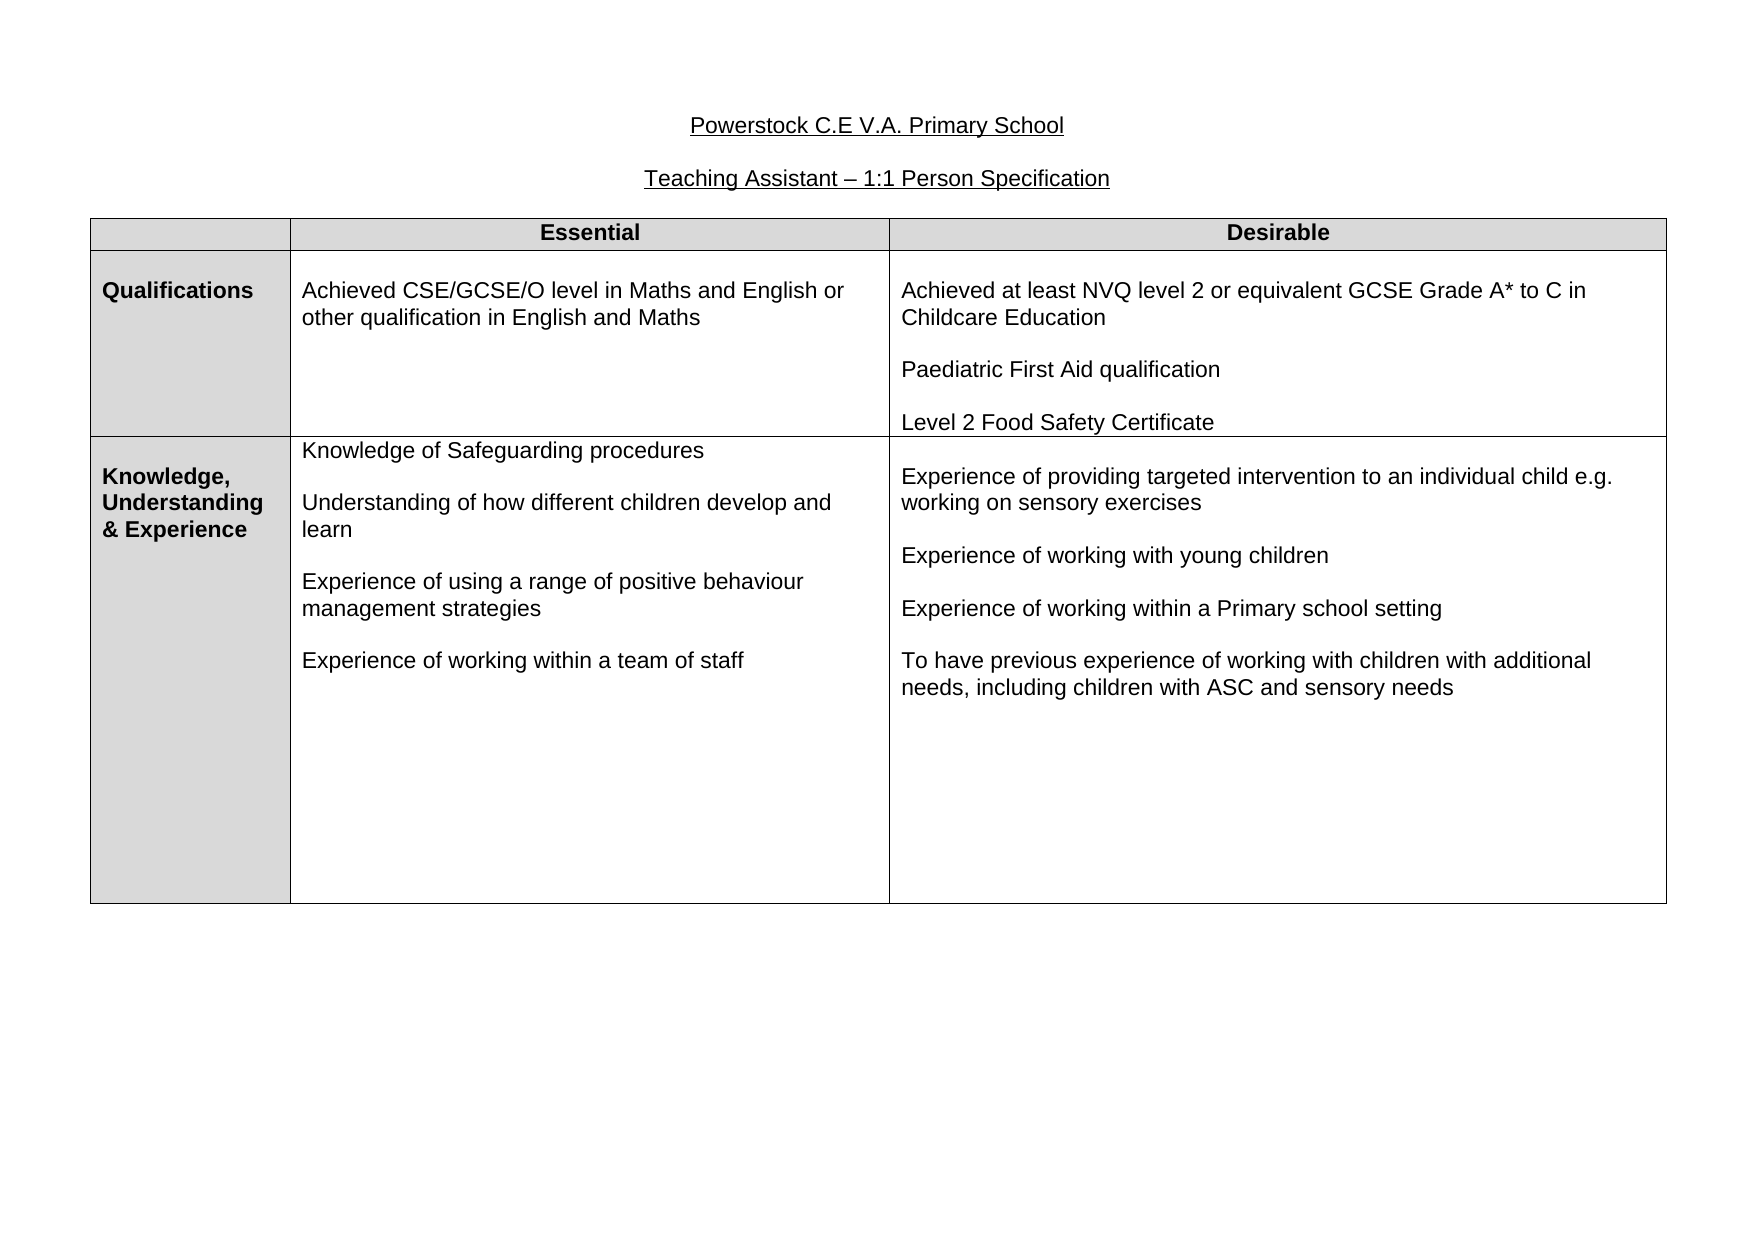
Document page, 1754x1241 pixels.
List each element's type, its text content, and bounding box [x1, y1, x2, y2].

table_cell Qualifications [91, 251, 290, 436]
table_cell Knowledge, Understanding & Experience [91, 437, 290, 903]
text Teaching Assistant – 1:1 Person Specification [90, 165, 1664, 192]
table_cell Achieved CSE/GCSE/O level in Maths and English or other qualification in English and Maths [291, 251, 889, 436]
table_header Essential [291, 219, 889, 250]
table_cell Knowledge of Safeguarding procedures Understanding of how different children develop and learn Experience of using a range of positive behaviour management strategies Experience of working within a team of staff [291, 437, 889, 903]
table_header [91, 219, 290, 250]
table_header Desirable [890, 219, 1666, 250]
table_cell Experience of providing targeted intervention to an individual child e.g. working on sensory exercises Experience of working with young children Experience of working within a Primary school setting To have previous experience of working with children with additional needs, including children with ASC and sensory needs [890, 437, 1666, 903]
table_cell Achieved at least NVQ level 2 or equivalent GCSE Grade A* to C in Childcare Education Paediatric First Aid qualification Level 2 Food Safety Certificate [890, 251, 1666, 436]
text Powerstock C.E V.A. Primary School [90, 112, 1664, 139]
